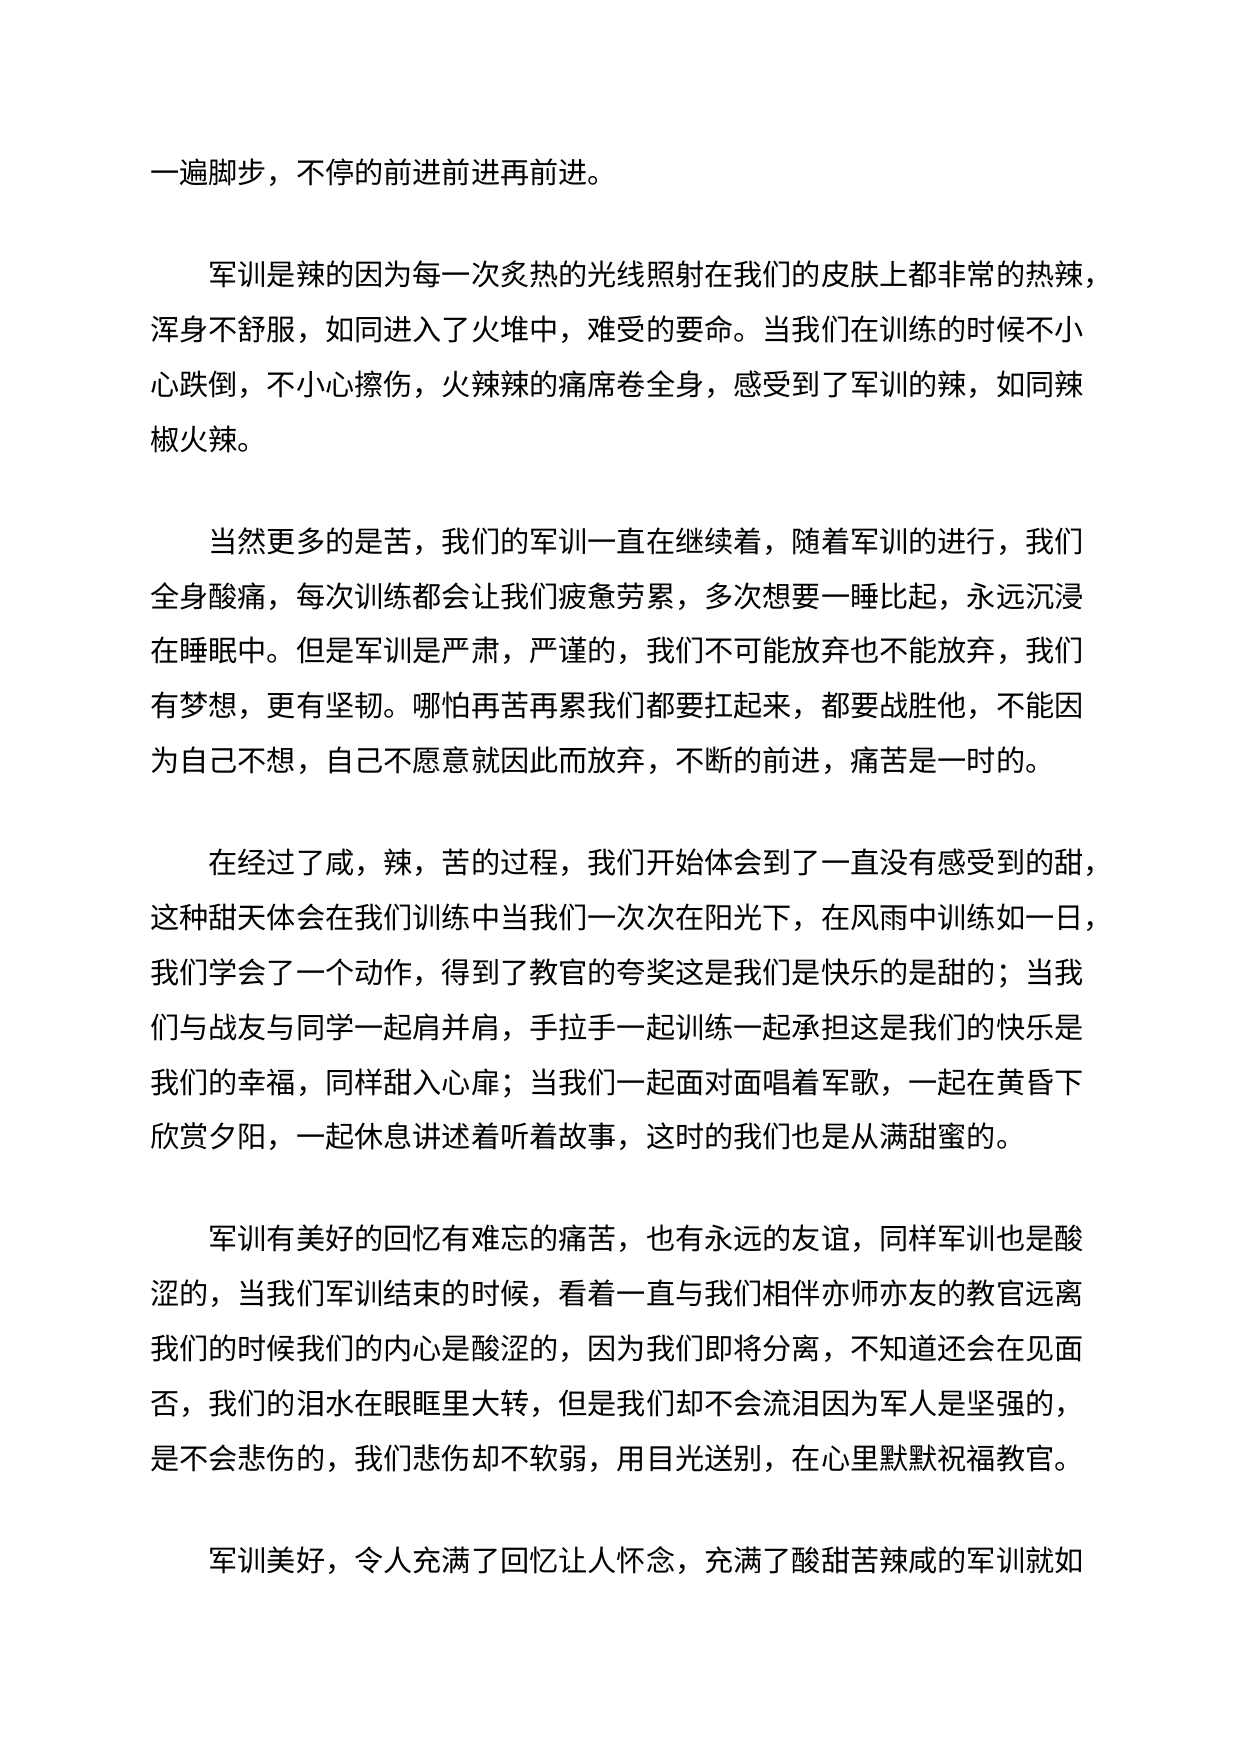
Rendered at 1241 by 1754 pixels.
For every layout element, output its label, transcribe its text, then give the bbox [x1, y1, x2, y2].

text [150, 1537, 1090, 1579]
text 军训有美好的回忆有难忘的痛苦，也有永远的友谊，同样军训也是酸涩的，当我们军训结束的时候，看着一直与我们相伴亦师亦友的教官远离我们的时候我们的内心是酸涩的，因为我们即将分离，不知道还会在见面否，我们的泪水在眼眶里大转，但是我们却不会流泪因为军人是坚强的，是不会悲伤的，我们悲伤却不软弱，用目光送别，在心里默默祝福教官。 [150, 1216, 1090, 1478]
text 当然更多的是苦，我们的军训一直在继续着，随着军训的进行，我们全身酸痛，每次训练都会让我们疲惫劳累，多次想要一睡比起，永远沉浸在睡眠中。但是军训是严肃，严谨的，我们不可能放弃也不能放弃，我们有梦想，更有坚韧。哪怕再苦再累我们都要扛起来，都要战胜他，不能因为自己不想，自己不愿意就因此而放弃，不断的前进，痛苦是一时的。 [150, 518, 1090, 780]
text 军训是辣的因为每一次炙热的光线照射在我们的皮肤上都非常的热辣，浑身不舒服，如同进入了火堆中，难受的要命。当我们在训练的时候不小心跌倒，不小心擦伤，火辣辣的痛席卷全身，感受到了军训的辣，如同辣椒火辣。 [150, 252, 1090, 459]
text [150, 150, 1090, 192]
text 在经过了咸，辣，苦的过程，我们开始体会到了一直没有感受到的甜，这种甜天体会在我们训练中当我们一次次在阳光下，在风雨中训练如一日，我们学会了一个动作，得到了教官的夸奖这是我们是快乐的是甜的；当我们与战友与同学一起肩并肩，手拉手一起训练一起承担这是我们的快乐是我们的幸福，同样甜入心扉；当我们一起面对面唱着军歌，一起在黄昏下欣赏夕阳，一起休息讲述着听着故事，这时的我们也是从满甜蜜的。 [150, 839, 1090, 1156]
